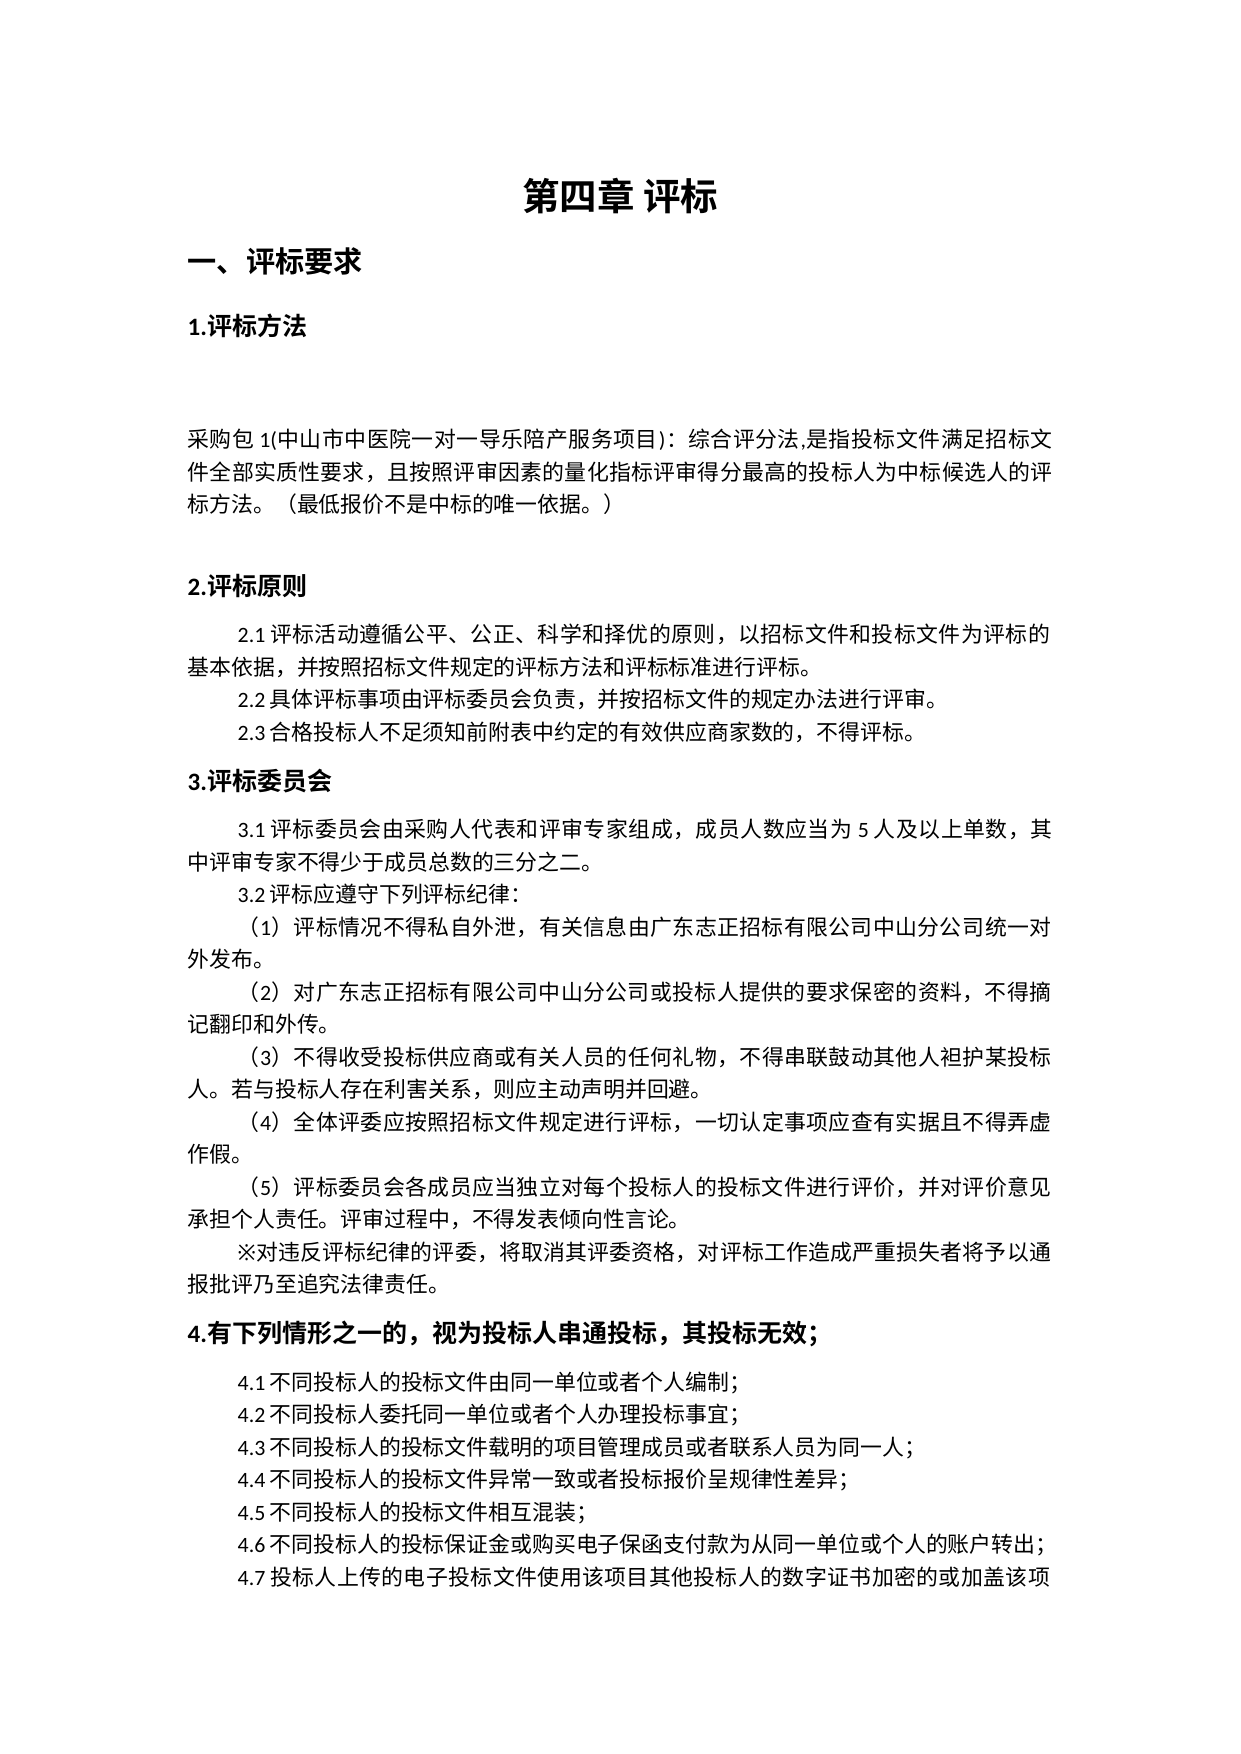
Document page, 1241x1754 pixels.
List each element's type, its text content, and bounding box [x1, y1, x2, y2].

text 4.6不同投标人的投标保证金或购买电子保函支付款为从同一单位或个人的账户转出； [187, 1527, 1053, 1559]
text 3.评标委员会 [187, 747, 1053, 812]
text 4.1不同投标人的投标文件由同一单位或者个人编制； [187, 1364, 1053, 1397]
text （1）评标情况不得私自外泄，有关信息由广东志正招标有限公司中山分公司统一对外发布。 [187, 909, 1053, 974]
text （5）评标委员会各成员应当独立对每个投标人的投标文件进行评价，并对评价意见承担个人责任。评审过程中，不得发表倾向性言论。 [187, 1169, 1053, 1234]
text 采购包1(中山市中医院一对一导乐陪产服务项目)：综合评分法,是指投标文件满足招标文件全部实质性要求，且按照评审因素的量化指标评审得分最高的投标人为中标候选人的评标方法。（最低报价不是中标的唯一依据。） [187, 422, 1053, 519]
text 3.2评标应遵守下列评标纪律： [187, 877, 1053, 909]
text （3）不得收受投标供应商或有关人员的任何礼物，不得串联鼓动其他人袒护某投标人。若与投标人存在利害关系，则应主动声明并回避。 [187, 1039, 1053, 1104]
text 2.评标原则 [187, 552, 1053, 617]
text 1.评标方法 [187, 292, 1053, 357]
text （4）全体评委应按照招标文件规定进行评标，一切认定事项应查有实据且不得弄虚作假。 [187, 1104, 1053, 1169]
text 4.5不同投标人的投标文件相互混装； [187, 1494, 1053, 1527]
text （2）对广东志正招标有限公司中山分公司或投标人提供的要求保密的资料，不得摘记翻印和外传。 [187, 974, 1053, 1039]
text 4.2不同投标人委托同一单位或者个人办理投标事宜； [187, 1397, 1053, 1429]
text 4.4不同投标人的投标文件异常一致或者投标报价呈规律性差异； [187, 1462, 1053, 1494]
text 第四章 评标 [187, 162, 1053, 227]
text 2.1评标活动遵循公平、公正、科学和择优的原则，以招标文件和投标文件为评标的基本依据，并按照招标文件规定的评标方法和评标标准进行评标。 [187, 617, 1053, 682]
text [187, 1559, 1053, 1592]
text 4.有下列情形之一的，视为投标人串通投标，其投标无效； [187, 1299, 1053, 1364]
text ※对违反评标纪律的评委，将取消其评委资格，对评标工作造成严重损失者将予以通报批评乃至追究法律责任。 [187, 1234, 1053, 1299]
text 4.3不同投标人的投标文件载明的项目管理成员或者联系人员为同一人； [187, 1429, 1053, 1462]
text 2.2具体评标事项由评标委员会负责，并按招标文件的规定办法进行评审。 [187, 682, 1053, 714]
text 2.3合格投标人不足须知前附表中约定的有效供应商家数的，不得评标。 [187, 714, 1053, 747]
text 3.1评标委员会由采购人代表和评审专家组成，成员人数应当为5人及以上单数，其中评审专家不得少于成员总数的三分之二。 [187, 812, 1053, 877]
text 一、评标要求 [187, 227, 1053, 292]
